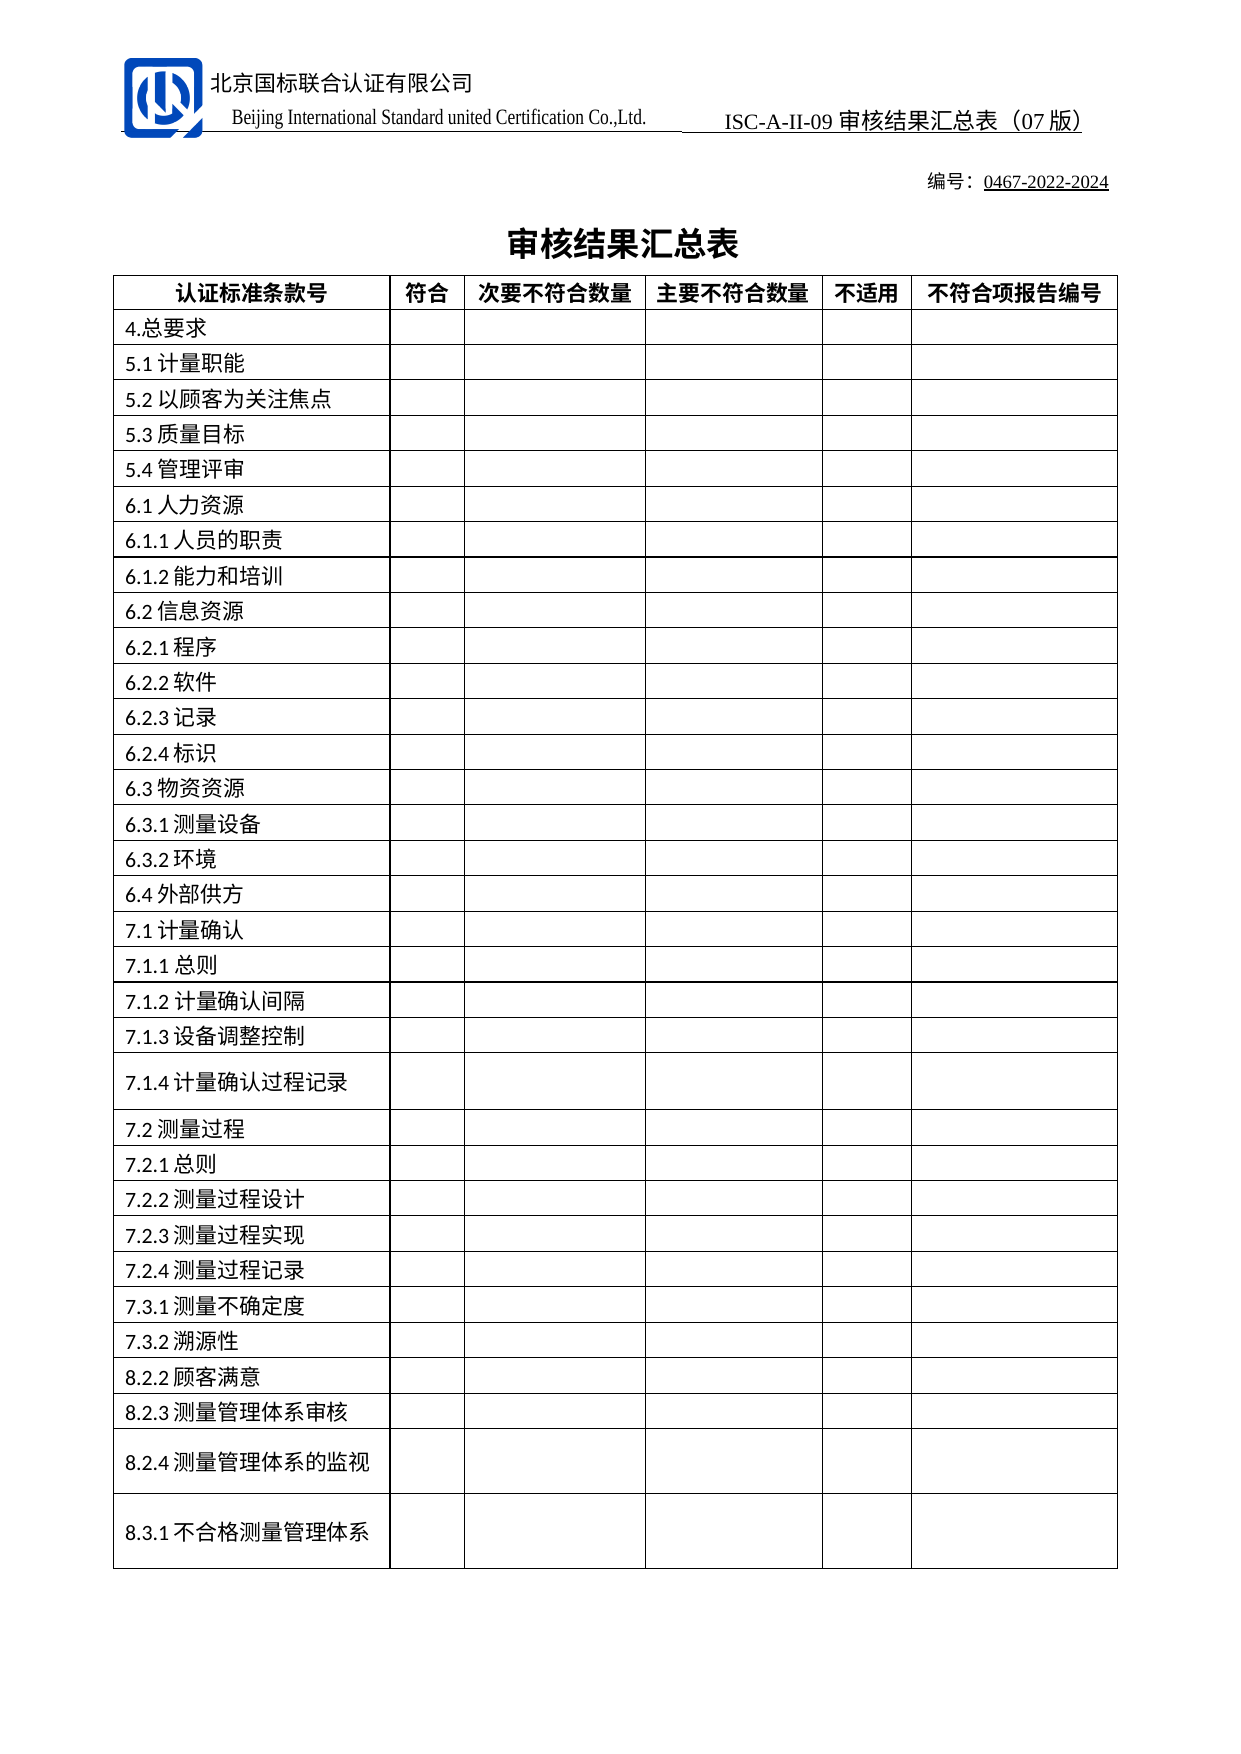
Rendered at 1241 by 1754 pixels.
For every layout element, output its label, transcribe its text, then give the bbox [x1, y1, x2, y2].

table_cell [646, 1287, 822, 1322]
table_cell 6.4外部供方 [114, 876, 389, 911]
table_cell [823, 522, 911, 556]
table_cell [912, 1053, 1117, 1109]
table_cell [391, 1146, 464, 1180]
table_cell [391, 1429, 464, 1493]
table_cell [912, 628, 1117, 663]
table_cell [646, 1429, 822, 1493]
table_cell [465, 451, 645, 486]
table_cell 6.1人力资源 [114, 487, 389, 521]
table_cell 7.3.2溯源性 [114, 1323, 389, 1357]
table_cell [823, 1018, 911, 1052]
table_cell [646, 1110, 822, 1144]
table_cell [912, 1181, 1117, 1215]
table_cell [465, 1494, 645, 1567]
table_cell [646, 947, 822, 981]
table_cell [465, 983, 645, 1017]
table_cell [912, 380, 1117, 415]
table_cell [391, 1252, 464, 1286]
table_cell [912, 983, 1117, 1017]
table_cell [391, 1018, 464, 1052]
table_cell 8.2.4测量管理体系的监视 [114, 1429, 389, 1493]
table_cell [823, 1146, 911, 1180]
table_cell [391, 1323, 464, 1357]
table_cell 7.3.1测量不确定度 [114, 1287, 389, 1322]
table_cell 6.2.1程序 [114, 628, 389, 663]
table_cell [646, 1181, 822, 1215]
table_cell [912, 310, 1117, 344]
table_cell [646, 487, 822, 521]
table_cell [465, 416, 645, 450]
table_cell [646, 451, 822, 486]
table_cell [465, 1323, 645, 1357]
table_cell [823, 310, 911, 344]
table_cell [912, 1110, 1117, 1144]
table_cell [391, 1394, 464, 1428]
table_cell [465, 310, 645, 344]
table_cell [465, 522, 645, 556]
table_cell [912, 912, 1117, 946]
table_cell [465, 1110, 645, 1144]
table_cell [465, 1358, 645, 1392]
table_cell [391, 1053, 464, 1109]
table_cell [465, 558, 645, 592]
table_cell [912, 1216, 1117, 1251]
table_cell [391, 1181, 464, 1215]
table_cell [465, 1252, 645, 1286]
table_header 不适用 [823, 276, 911, 308]
table_cell 8.2.3测量管理体系审核 [114, 1394, 389, 1428]
table_cell 7.1.4计量确认过程记录 [114, 1053, 389, 1109]
table_cell [823, 805, 911, 840]
table_cell 6.2信息资源 [114, 593, 389, 627]
table_cell [465, 1146, 645, 1180]
table_cell [912, 451, 1117, 486]
table_cell 6.1.2能力和培训 [114, 558, 389, 592]
table_cell [646, 1018, 822, 1052]
table_cell [912, 1358, 1117, 1392]
table_cell [912, 876, 1117, 911]
table_cell [465, 1287, 645, 1322]
table_cell [823, 735, 911, 769]
table_cell [465, 770, 645, 804]
table_cell [823, 380, 911, 415]
table_cell [823, 1110, 911, 1144]
table_cell [823, 841, 911, 875]
table_cell [823, 699, 911, 733]
table_cell [823, 912, 911, 946]
table_cell [646, 805, 822, 840]
table_cell [823, 1323, 911, 1357]
table_cell [646, 1494, 822, 1567]
table_cell [391, 593, 464, 627]
table_cell [391, 1358, 464, 1392]
table_cell 6.3 物资资源 [114, 770, 389, 804]
table_cell [465, 1429, 645, 1493]
table_cell [646, 912, 822, 946]
table_cell [391, 487, 464, 521]
table_cell 6.2.2软件 [114, 664, 389, 698]
table_cell [823, 1287, 911, 1322]
table_cell 7.1.3设备调整控制 [114, 1018, 389, 1052]
table_cell [391, 735, 464, 769]
table_cell [823, 487, 911, 521]
table_cell [465, 841, 645, 875]
table_cell [823, 664, 911, 698]
table_cell [646, 345, 822, 379]
table_cell [465, 1053, 645, 1109]
table_cell [465, 1216, 645, 1251]
table_cell [391, 558, 464, 592]
table_cell [823, 1494, 911, 1567]
table_cell 7.2.2测量过程设计 [114, 1181, 389, 1215]
table_cell 6.3.1测量设备 [114, 805, 389, 840]
table_cell [465, 876, 645, 911]
table_cell [465, 947, 645, 981]
table_cell [912, 699, 1117, 733]
table_cell 5.2 以顾客为关注焦点 [114, 380, 389, 415]
table_cell [391, 876, 464, 911]
table_cell 8.2.2顾客满意 [114, 1358, 389, 1392]
table_cell [465, 664, 645, 698]
table_cell [646, 876, 822, 911]
table_cell [646, 1323, 822, 1357]
table_cell [646, 1216, 822, 1251]
table_cell [823, 1252, 911, 1286]
table_cell [646, 380, 822, 415]
table_cell [391, 912, 464, 946]
table_cell [646, 522, 822, 556]
table_cell [823, 451, 911, 486]
table_cell [391, 380, 464, 415]
table_cell [465, 1394, 645, 1428]
table_cell [823, 593, 911, 627]
table_cell [823, 1358, 911, 1392]
table_cell [912, 1429, 1117, 1493]
table_cell [912, 841, 1117, 875]
table_cell [465, 1181, 645, 1215]
table_cell [391, 770, 464, 804]
table_cell [823, 1429, 911, 1493]
table_cell [391, 416, 464, 450]
table_cell [912, 416, 1117, 450]
table_cell [912, 1018, 1117, 1052]
table_cell [912, 1323, 1117, 1357]
table_cell [465, 699, 645, 733]
table_cell [465, 1018, 645, 1052]
table_cell [646, 770, 822, 804]
table_cell 7.1.1 总则 [114, 947, 389, 981]
table_header 认证标准条款号 [114, 276, 389, 308]
table_cell [646, 841, 822, 875]
picture [124, 58, 203, 138]
table_cell 6.2.3记录 [114, 699, 389, 733]
table_cell [912, 1252, 1117, 1286]
table_cell [646, 628, 822, 663]
table_header 不符合项报告编号 [912, 276, 1117, 308]
table_cell [391, 1494, 464, 1567]
table_header 主要不符合数量 [646, 276, 822, 308]
table_cell [823, 1216, 911, 1251]
table_cell [465, 735, 645, 769]
table_cell [912, 1394, 1117, 1428]
table_cell [912, 770, 1117, 804]
table_cell [912, 1494, 1117, 1567]
table_cell [465, 593, 645, 627]
text 审核结果汇总表 [138, 210, 1108, 275]
table_cell [823, 1394, 911, 1428]
table_cell [646, 1146, 822, 1180]
table_cell [646, 1394, 822, 1428]
table_cell [646, 983, 822, 1017]
table_header 符合 [391, 276, 464, 308]
table_cell [465, 487, 645, 521]
table_cell [465, 912, 645, 946]
table_cell [465, 380, 645, 415]
table_cell [912, 1146, 1117, 1180]
table_cell [391, 664, 464, 698]
table_cell 7.2.1总则 [114, 1146, 389, 1180]
table_cell [912, 593, 1117, 627]
table_cell [391, 345, 464, 379]
table_cell [391, 805, 464, 840]
table_cell [391, 983, 464, 1017]
table_cell [391, 522, 464, 556]
table_cell 7.1.2 计量确认间隔 [114, 983, 389, 1017]
table_cell [391, 628, 464, 663]
table_cell 6.3.2环境 [114, 841, 389, 875]
table_cell [465, 805, 645, 840]
table_cell [912, 487, 1117, 521]
table_cell 4.总要求 [114, 310, 389, 344]
table_header 次要不符合数量 [465, 276, 645, 308]
table_cell [912, 522, 1117, 556]
table_cell [391, 310, 464, 344]
table_cell [912, 1287, 1117, 1322]
table_cell [646, 558, 822, 592]
table_cell 5.3 质量目标 [114, 416, 389, 450]
table_cell 6.2.4标识 [114, 735, 389, 769]
table_cell 5.4 管理评审 [114, 451, 389, 486]
table_cell [912, 805, 1117, 840]
table_cell [465, 628, 645, 663]
table_cell [823, 345, 911, 379]
table_cell [646, 1053, 822, 1109]
table_cell [823, 416, 911, 450]
table_cell [823, 1053, 911, 1109]
table_cell [823, 1181, 911, 1215]
table_cell [646, 1252, 822, 1286]
table_cell [391, 699, 464, 733]
table_cell 7.2 测量过程 [114, 1110, 389, 1144]
table_cell [823, 628, 911, 663]
table_cell [465, 345, 645, 379]
table_cell 7.1计量确认 [114, 912, 389, 946]
table_cell [823, 558, 911, 592]
table_cell 5.1 计量职能 [114, 345, 389, 379]
table_cell 6.1.1人员的职责 [114, 522, 389, 556]
table_cell [391, 1287, 464, 1322]
table_cell [646, 416, 822, 450]
table_cell [646, 310, 822, 344]
table_cell [646, 1358, 822, 1392]
table_cell 7.2.4测量过程记录 [114, 1252, 389, 1286]
table_cell [823, 947, 911, 981]
table_cell [646, 664, 822, 698]
table_cell [823, 770, 911, 804]
table_cell [646, 593, 822, 627]
table_cell [912, 947, 1117, 981]
table_cell [646, 735, 822, 769]
table_cell 8.3.1不合格测量管理体系 [114, 1494, 389, 1567]
table_cell 7.2.3测量过程实现 [114, 1216, 389, 1251]
table_cell [391, 947, 464, 981]
table_cell [391, 1110, 464, 1144]
table_cell [823, 876, 911, 911]
table_cell [912, 345, 1117, 379]
table_cell [912, 664, 1117, 698]
table_cell [391, 451, 464, 486]
table_cell [823, 983, 911, 1017]
table_cell [912, 558, 1117, 592]
table_cell [912, 735, 1117, 769]
table_cell [646, 699, 822, 733]
text 编号：0467-2022-2024 [123, 164, 1108, 196]
table_cell [391, 1216, 464, 1251]
table_cell [391, 841, 464, 875]
